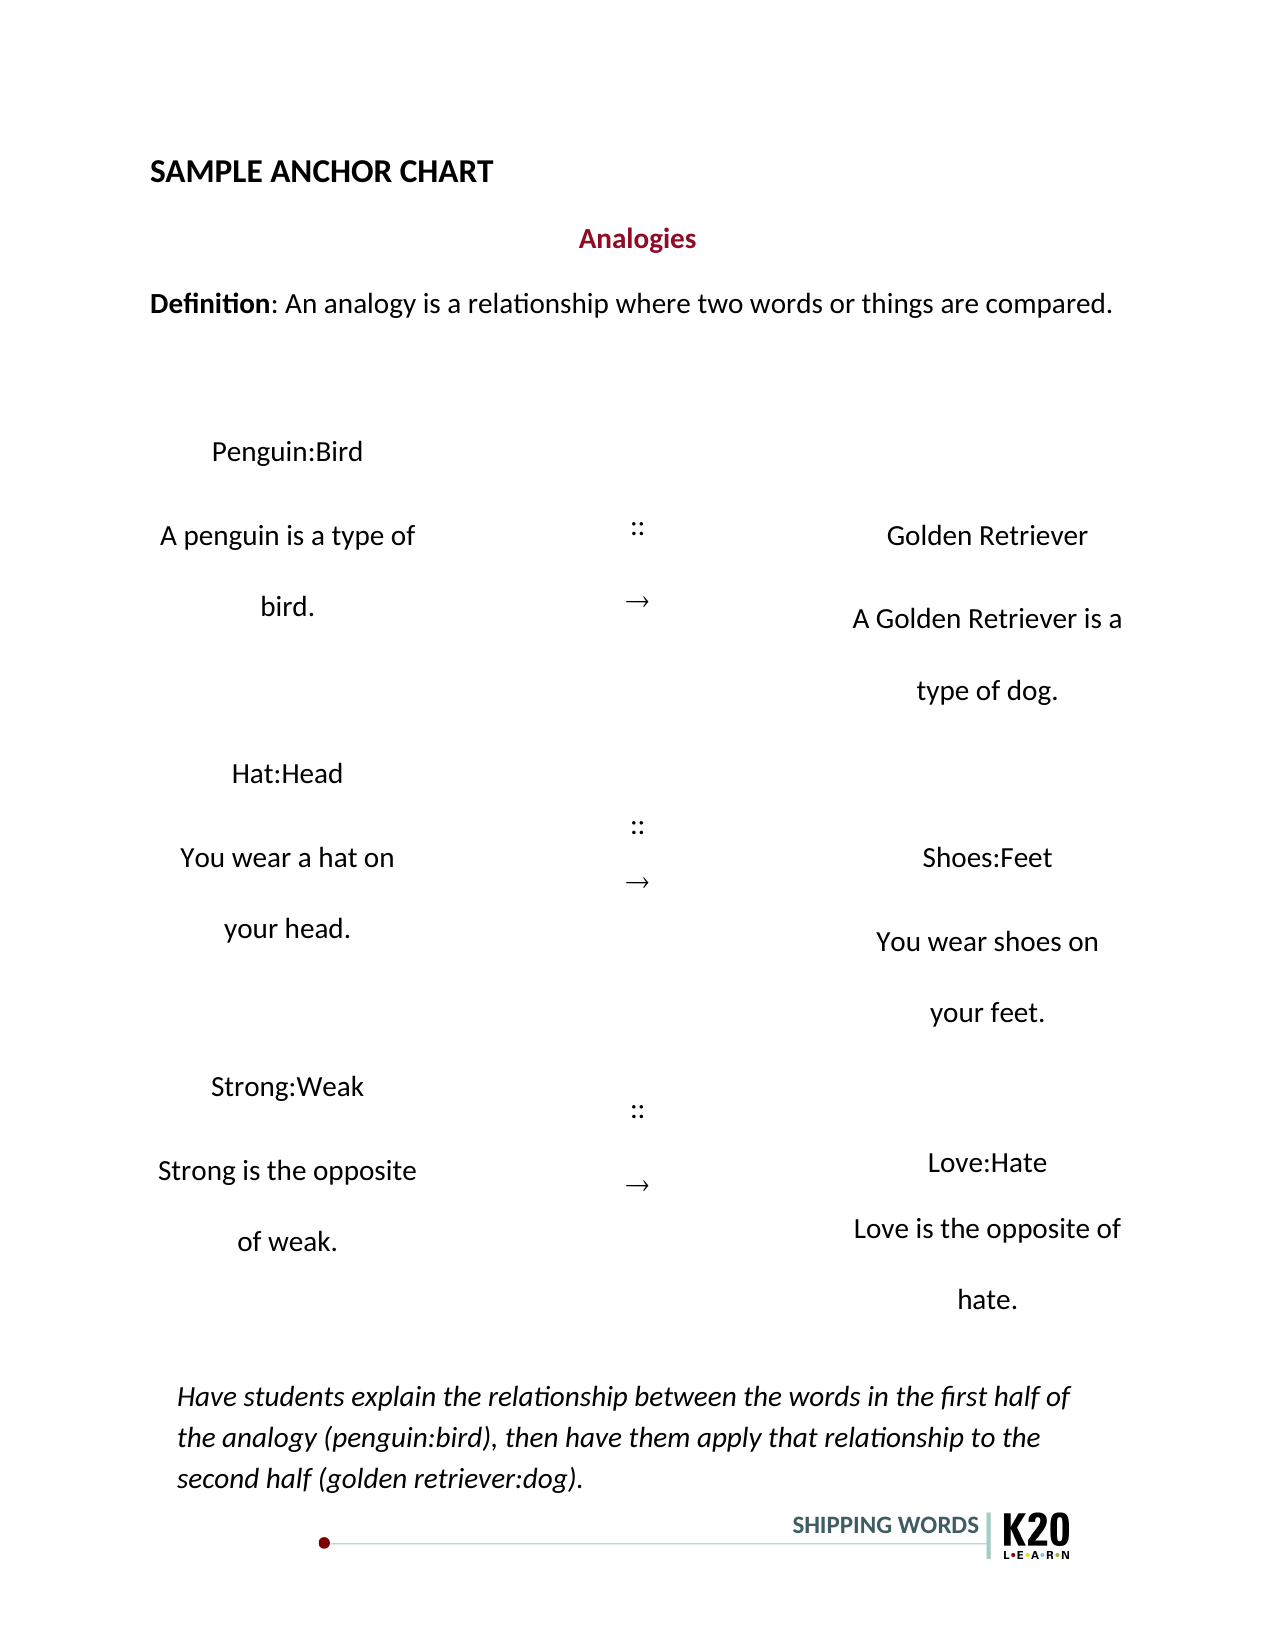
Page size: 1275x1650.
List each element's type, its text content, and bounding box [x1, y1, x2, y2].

text :: [500, 1091, 775, 1126]
text Shoes:Feet [850, 839, 1125, 875]
text Hat:Head [150, 756, 425, 791]
text Love:Hate [850, 1144, 1125, 1180]
text A Golden Retriever is a type of dog. [850, 601, 1125, 707]
text :: [500, 507, 775, 542]
text Penguin:Bird [150, 433, 425, 469]
text Strong is the opposite of weak. [150, 1152, 425, 1258]
text You wear shoes on your feet. [850, 923, 1125, 1030]
text A penguin is a type of bird. [150, 517, 425, 624]
text Strong:Weak [150, 1068, 425, 1103]
text Analogies [150, 220, 1125, 256]
text You wear a hat on your head. [150, 839, 425, 946]
title sample anchor chart [150, 150, 1125, 191]
text Love is the opposite of hate. [850, 1210, 1125, 1317]
text Golden Retriever [850, 517, 1125, 552]
text Definition: An analogy is a relationship where two words or things are compared. [150, 285, 1125, 320]
picture [318, 1511, 1069, 1562]
text :: [500, 806, 775, 841]
